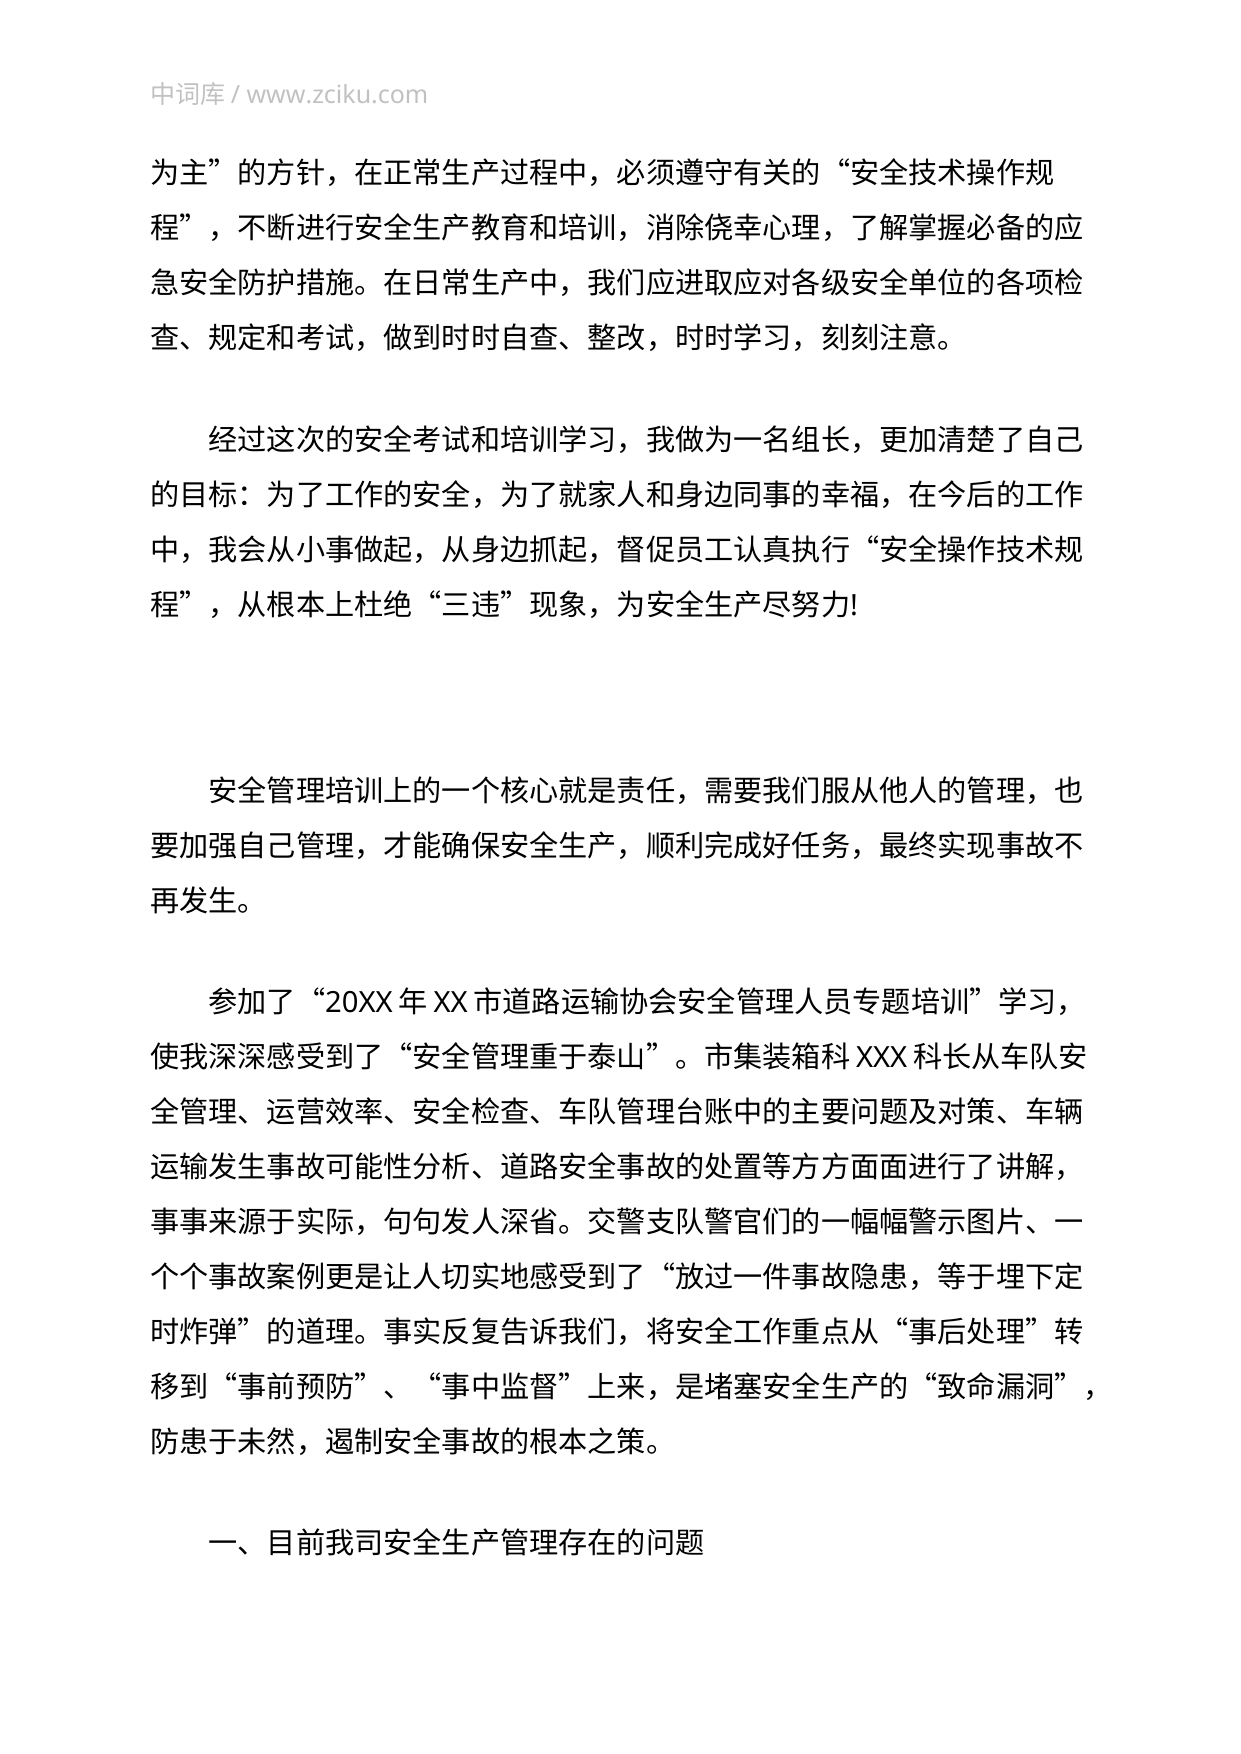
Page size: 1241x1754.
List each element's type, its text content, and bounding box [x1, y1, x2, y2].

text 经过这次的安全考试和培训学习，我做为一名组长，更加清楚了自己的目标：为了工作的安全，为了就家人和身边同事的幸福，在今后的工作中，我会从小事做起，从身边抓起，督促员工认真执行“安全操作技术规程”，从根本上杜绝“三违”现象，为安全生产尽努力! [150, 416, 1090, 623]
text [150, 150, 1090, 357]
text 一、目前我司安全生产管理存在的问题 [150, 1520, 1090, 1562]
text 参加了“20XX年XX市道路运输协会安全管理人员专题培训”学习，使我深深感受到了“安全管理重于泰山”。市集装箱科XXX科长从车队安全管理、运营效率、安全检查、车队管理台账中的主要问题及对策、车辆运输发生事故可能性分析、道路安全事故的处置等方方面面进行了讲解，事事来源于实际，句句发人深省。交警支队警官们的一幅幅警示图片、一个个事故案例更是让人切实地感受到了“放过一件事故隐患，等于埋下定时炸弹”的道理。事实反复告诉我们，将安全工作重点从“事后处理”转移到“事前预防”、“事中监督”上来，是堵塞安全生产的“致命漏洞”，防患于未然，遏制安全事故的根本之策。 [150, 979, 1090, 1461]
text 安全管理培训上的一个核心就是责任，需要我们服从他人的管理，也要加强自己管理，才能确保安全生产，顺利完成好任务，最终实现事故不再发生。 [150, 767, 1090, 919]
